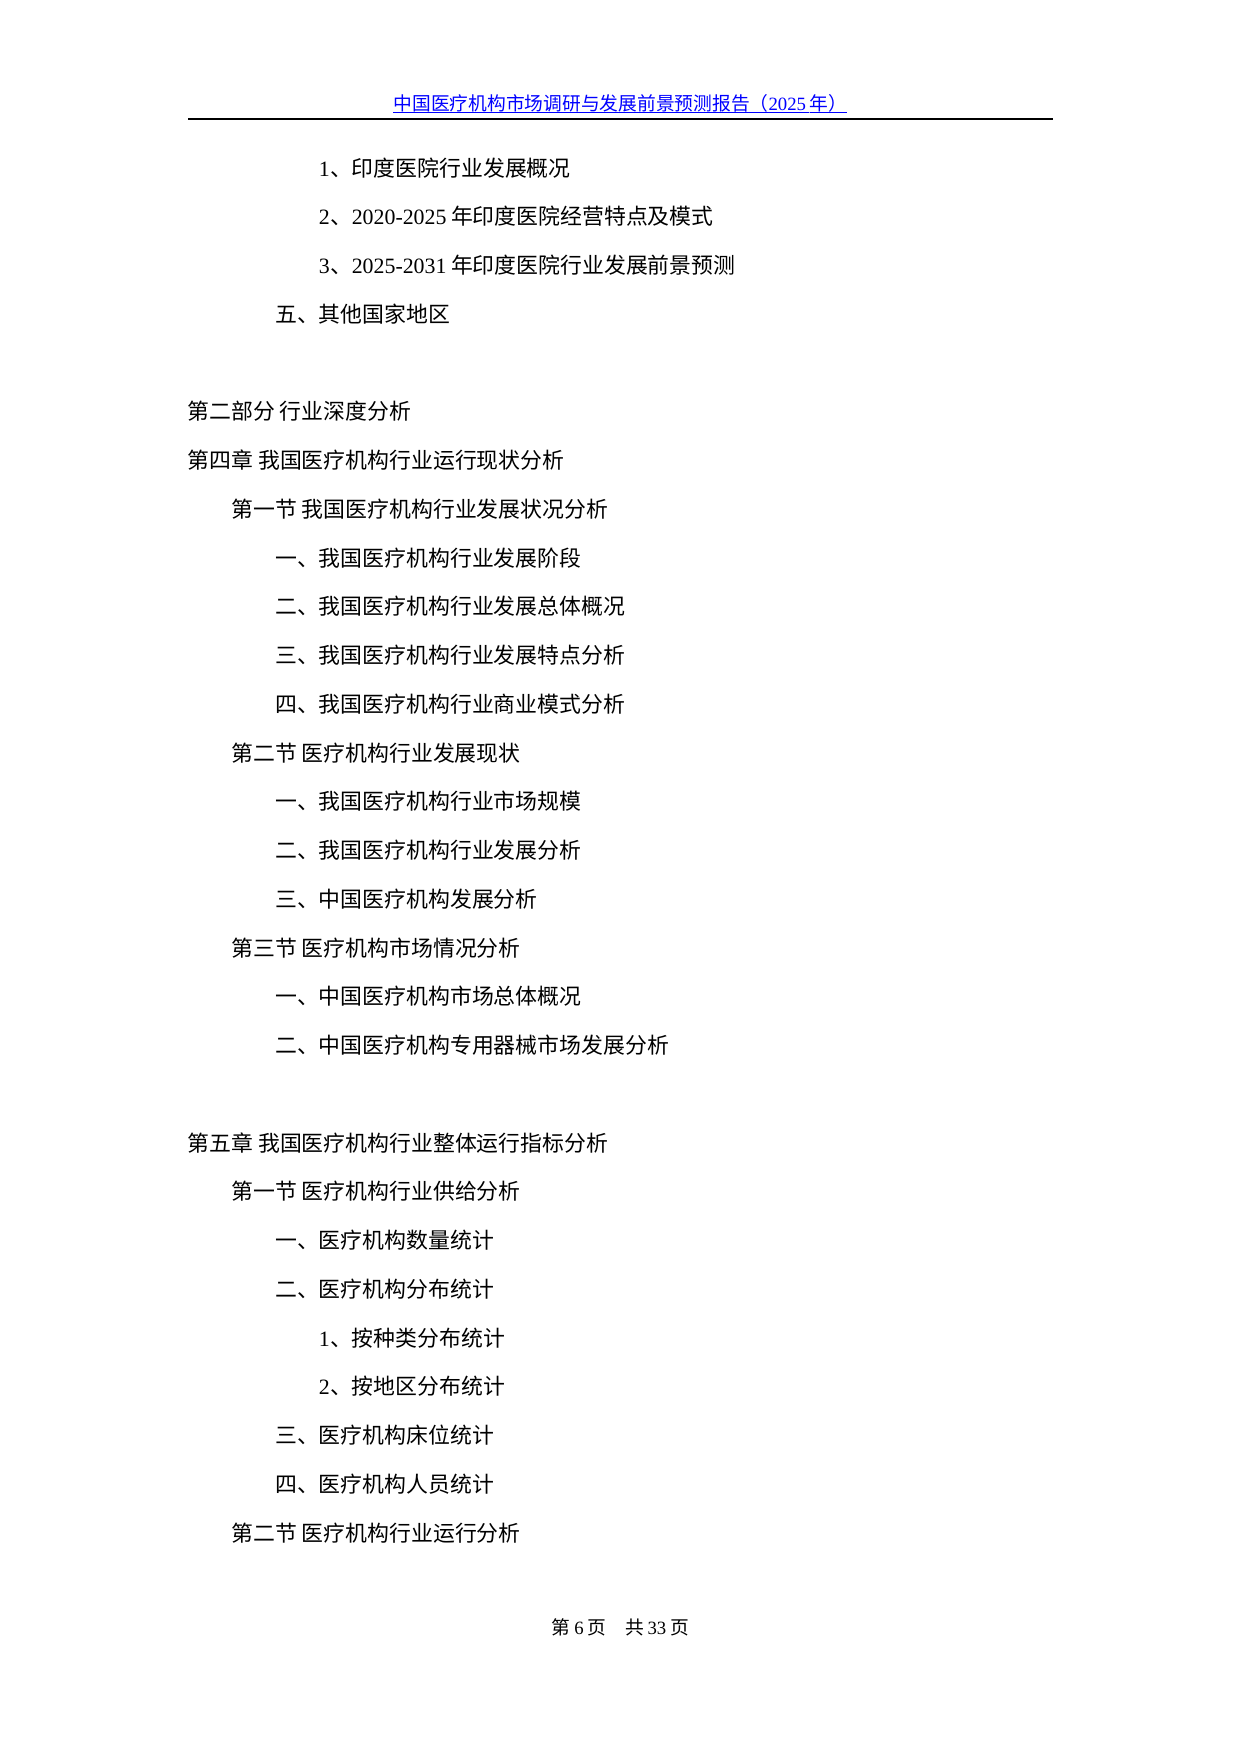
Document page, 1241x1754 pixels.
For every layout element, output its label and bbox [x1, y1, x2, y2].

text [187, 150, 1053, 1548]
